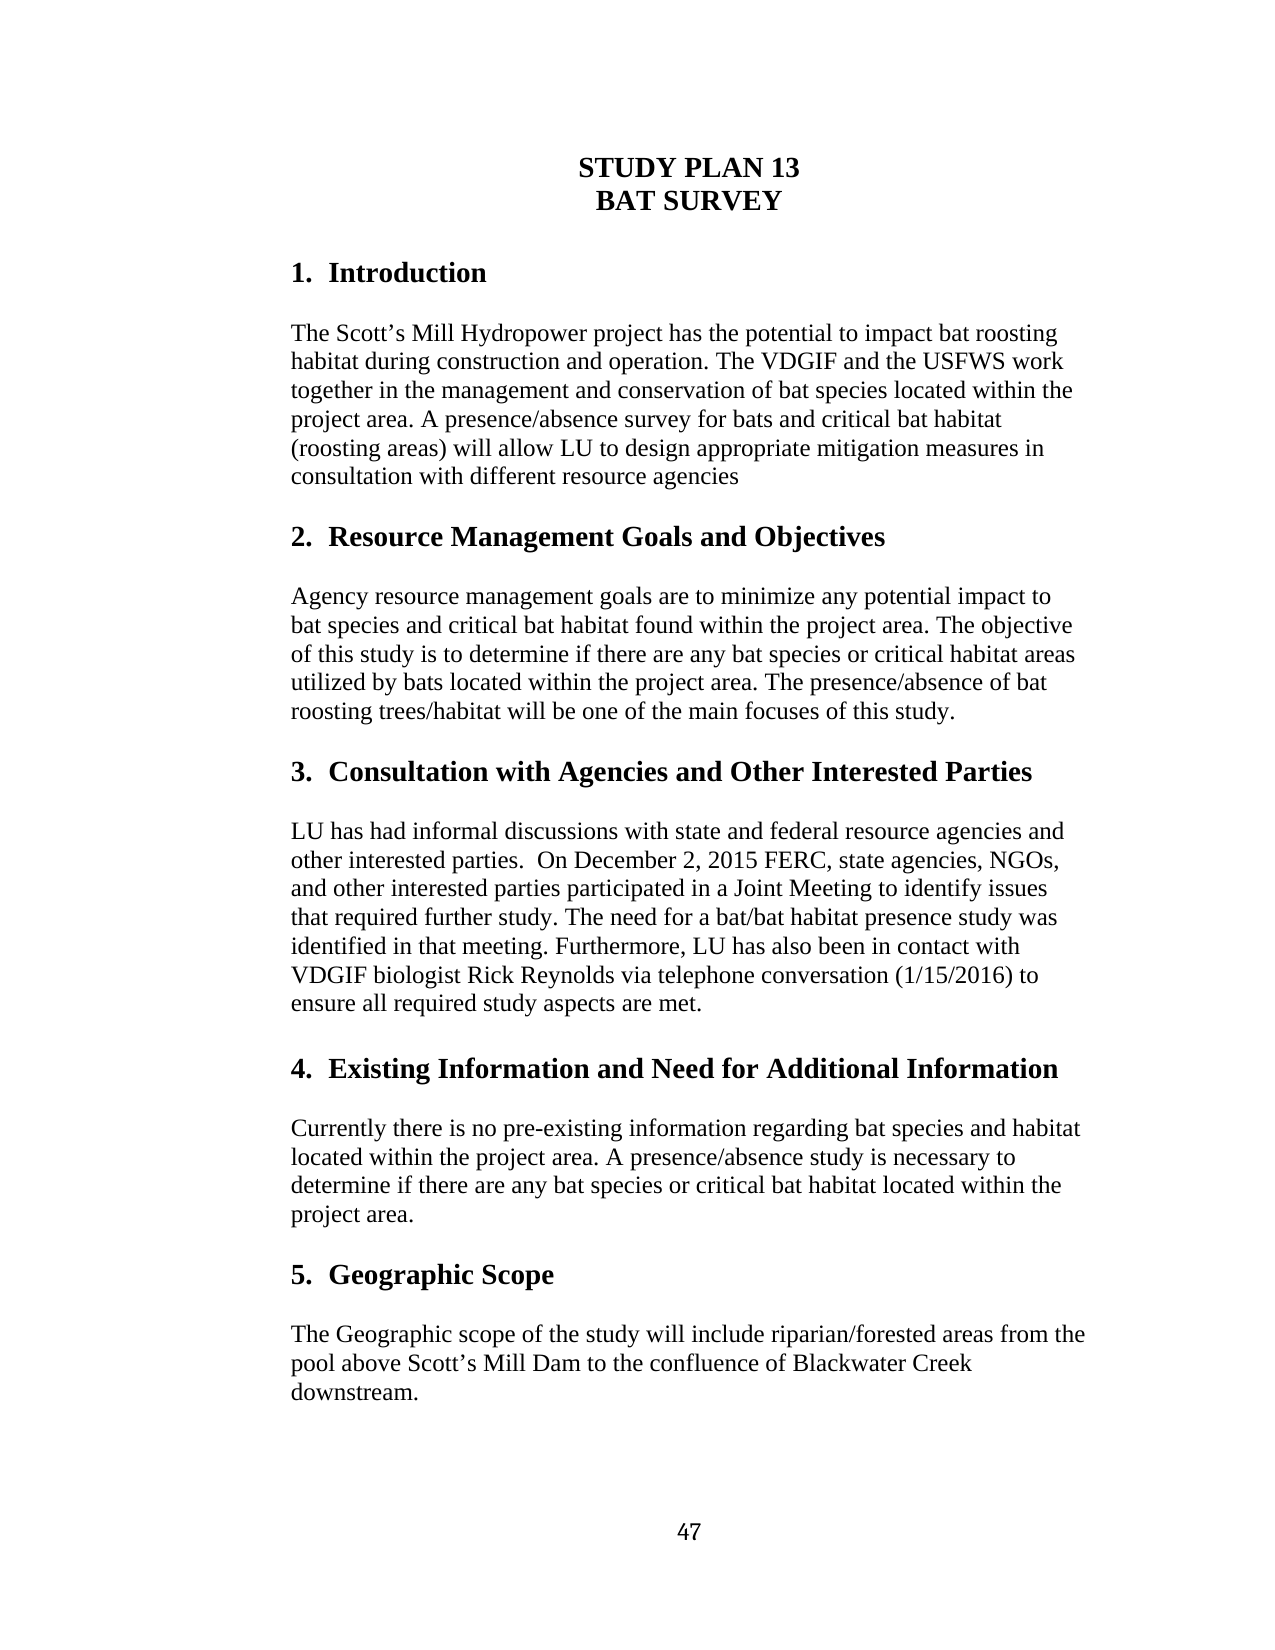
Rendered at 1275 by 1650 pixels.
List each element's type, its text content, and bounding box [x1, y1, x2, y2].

text BAT SURVEY [291, 183, 1087, 217]
text LU has had informal discussions with state and federal resource agencies and other interested parties. On December 2, 2015 FERC, state agencies, NGOs, and other interested parties participated in a Joint Meeting to identify issues that required further study. The need for a bat/bat habitat presence study was identified in that meeting. Furthermore, LU has also been in contact with VDGIF biologist Rick Reynolds via telephone conversation (1/15/2016) to ensure all required study aspects are met. [291, 816, 1087, 1017]
list Existing Information and Need for Additional Information [291, 1051, 1087, 1084]
list Consultation with Agencies and Other Interested Parties [291, 754, 1087, 787]
text Currently there is no pre-existing information regarding bat species and habitat located within the project area. A presence/absence study is necessary to determine if there are any bat species or critical bat habitat located within the project area. [291, 1113, 1087, 1228]
text Agency resource management goals are to minimize any potential impact to bat species and critical bat habitat found within the project area. The objective of this study is to determine if there are any bat species or critical habitat areas utilized by bats located within the project area. The presence/absence of bat roosting trees/habitat will be one of the main focuses of this study. [291, 581, 1087, 725]
list Geographic Scope [291, 1257, 1087, 1290]
text The Geographic scope of the study will include riparian/forested areas from the pool above Scott’s Mill Dam to the confluence of Blackwater Creek downstream. [291, 1319, 1087, 1405]
text The Scott’s Mill Hydropower project has the potential to impact bat roosting habitat during construction and operation. The VDGIF and the USFWS work together in the management and conservation of bat species located within the project area. A presence/absence survey for bats and critical bat habitat (roosting areas) will allow LU to design appropriate mitigation measures in consultation with different resource agencies [291, 318, 1087, 490]
list Introduction [291, 255, 1087, 289]
text STUDY PLAN 13 [291, 150, 1087, 183]
list Resource Management Goals and Objectives [291, 519, 1087, 552]
